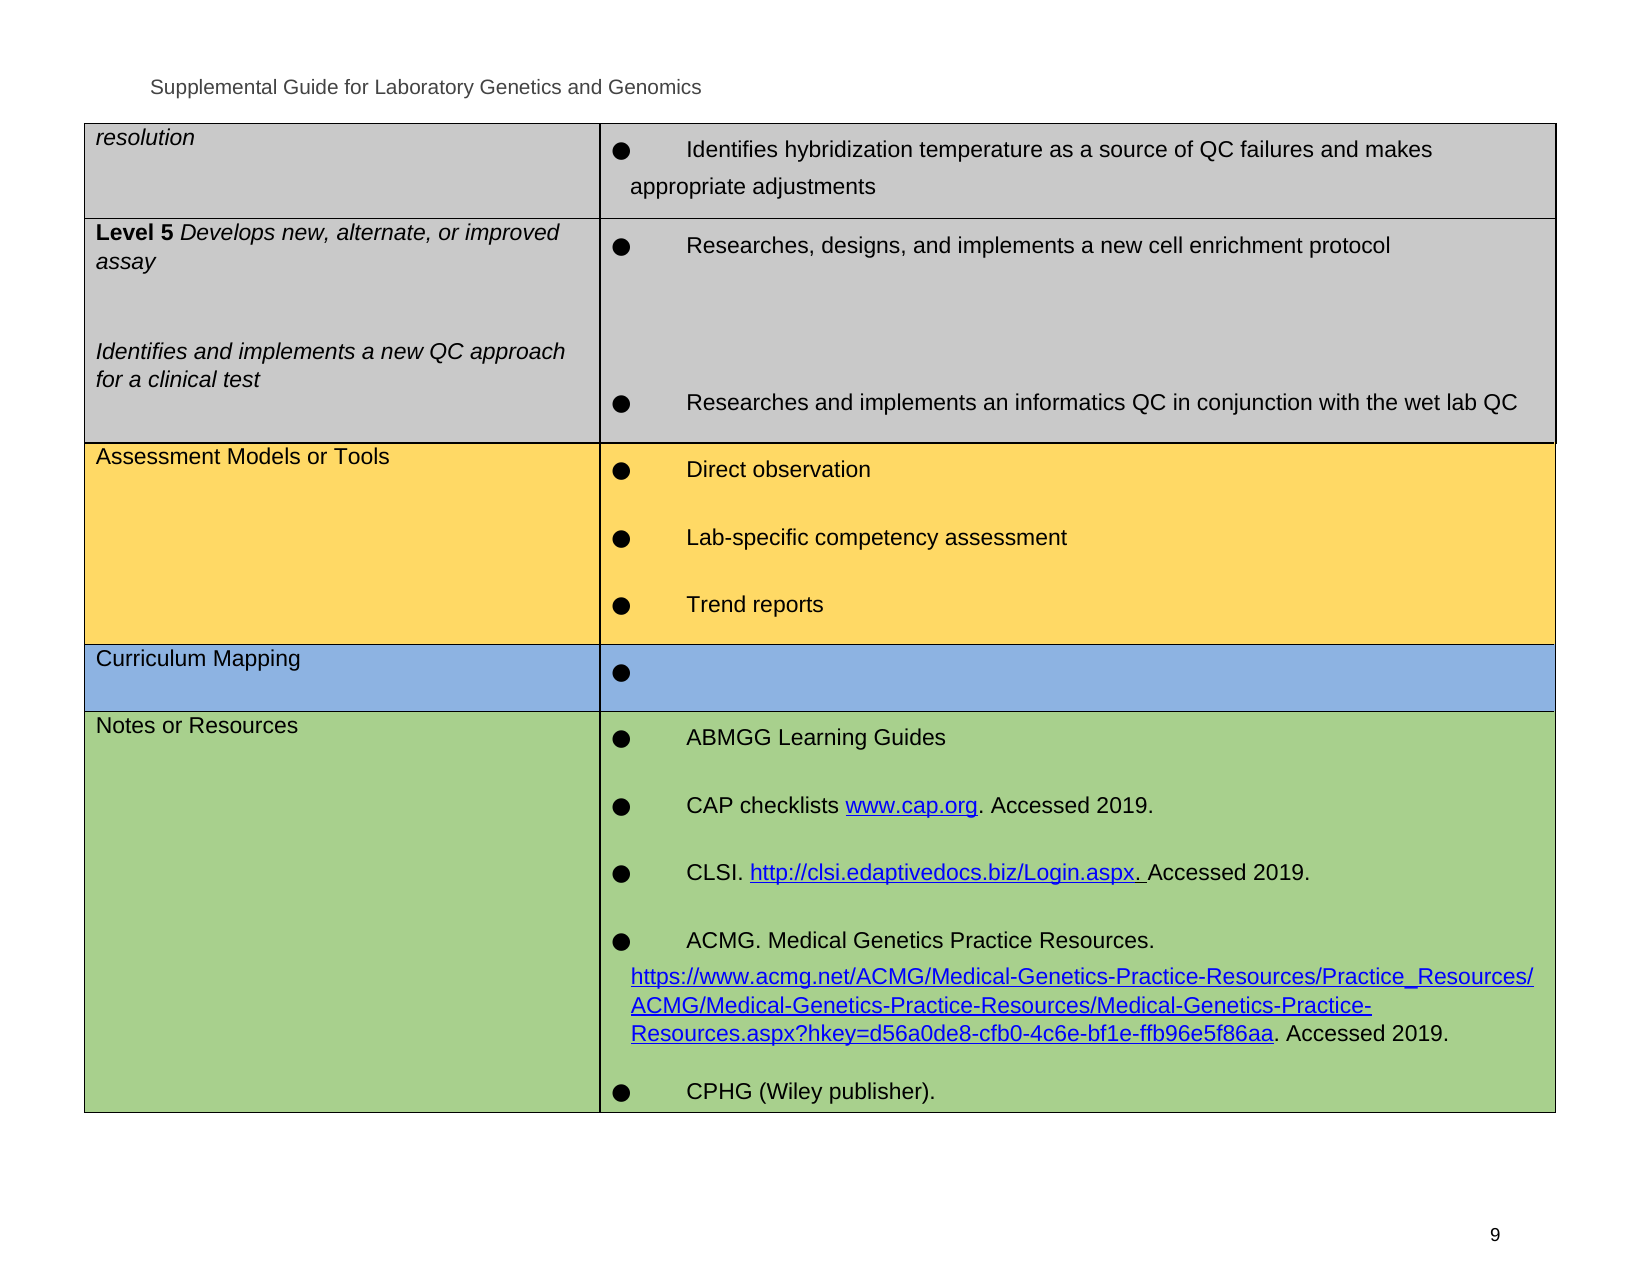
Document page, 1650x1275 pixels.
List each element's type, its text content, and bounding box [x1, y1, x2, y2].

table_cell Curriculum Mapping [85, 645, 599, 711]
table_cell [601, 644, 1555, 711]
table_cell Direct observation Lab-specific competency assessment Trend reports [601, 442, 1555, 644]
table_cell Researches, designs, and implements a new cell enrichment protocol Researches and implements an informatics QC in conjunction with the wet lab QC [601, 219, 1555, 442]
table_cell Level 5 Develops new, alternate, or improved assay Identifies and implements a new QC approach for a clinical test [85, 219, 599, 442]
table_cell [85, 124, 599, 218]
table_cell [601, 124, 1555, 218]
table_cell Notes or Resources [85, 712, 599, 1112]
table_cell Assessment Models or Tools [85, 444, 599, 644]
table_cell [601, 711, 1555, 1112]
